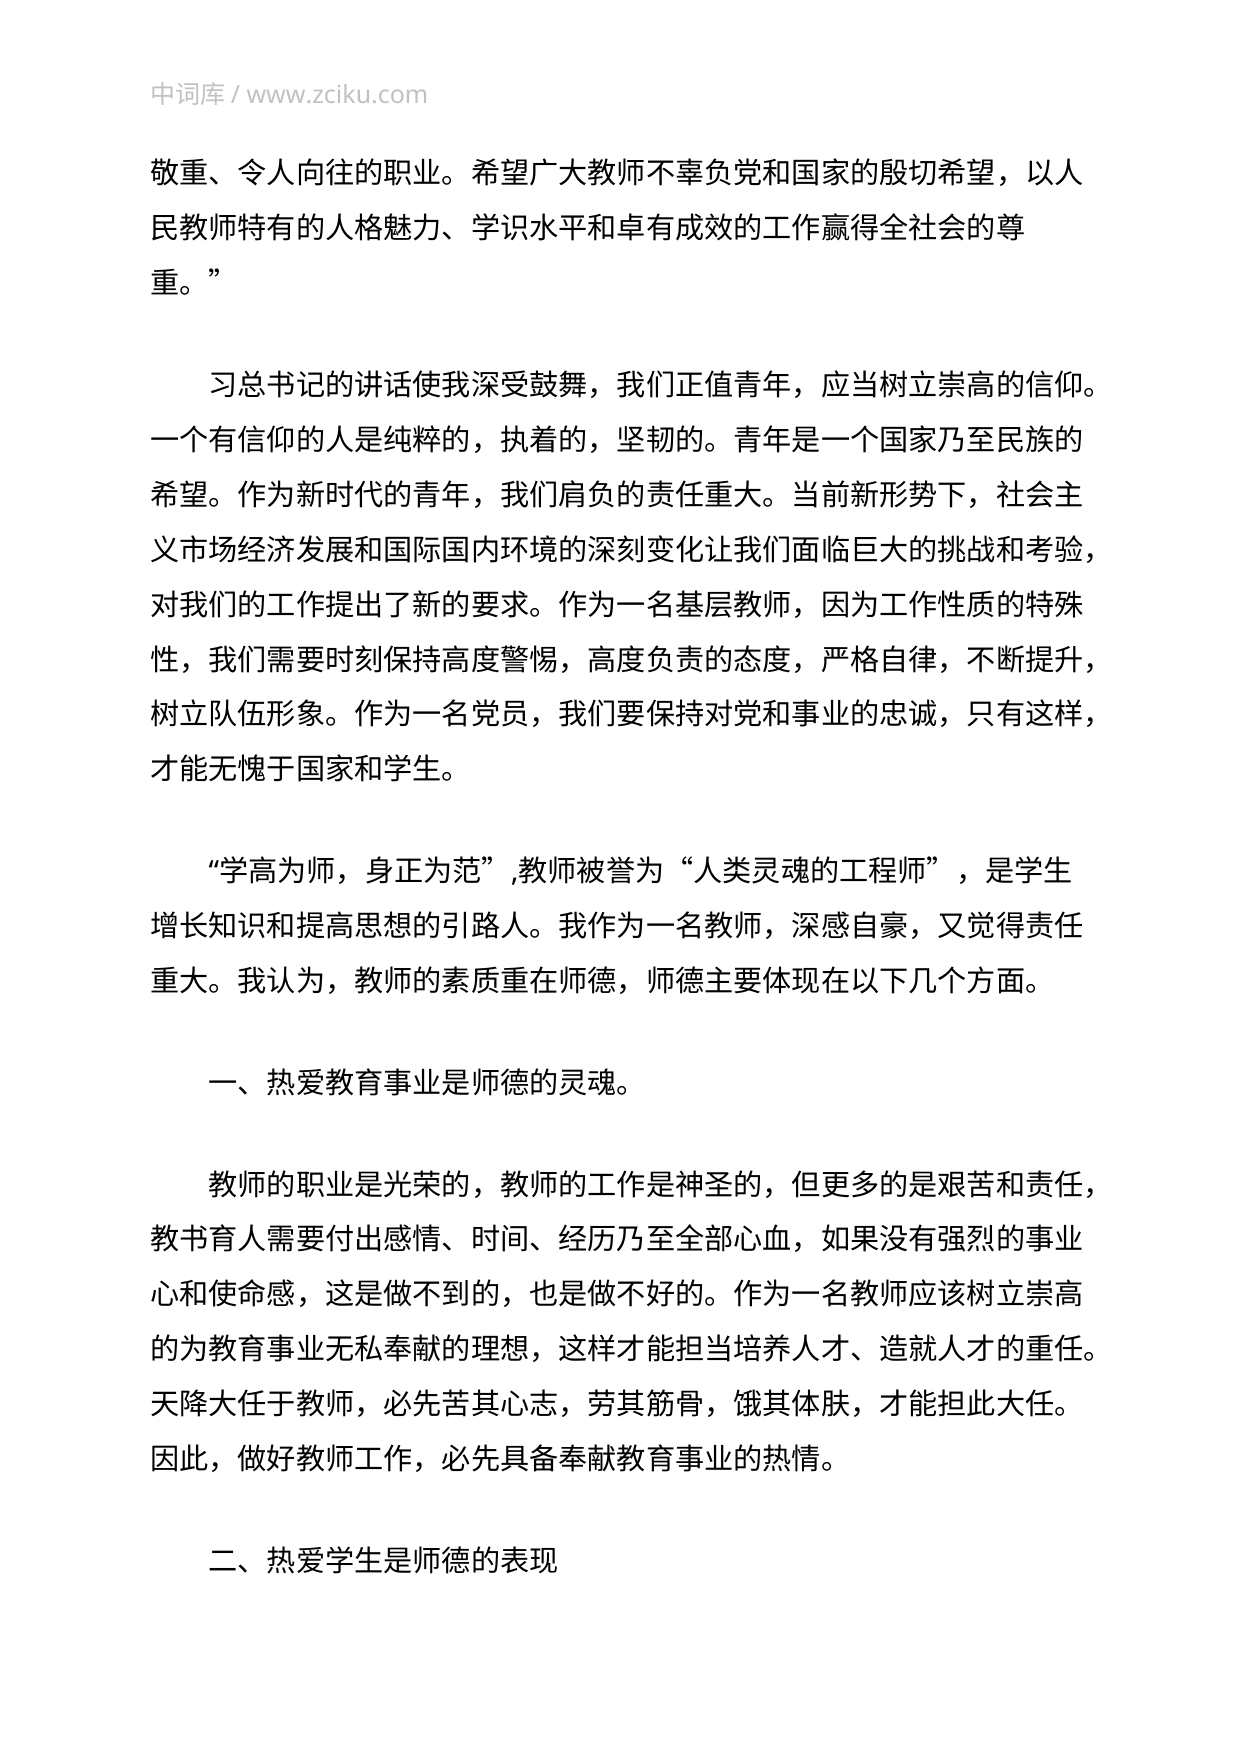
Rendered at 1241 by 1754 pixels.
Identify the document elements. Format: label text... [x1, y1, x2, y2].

text “学高为师，身正为范”,教师被誉为“人类灵魂的工程师”，是学生增长知识和提高思想的引路人。我作为一名教师，深感自豪，又觉得责任重大。我认为，教师的素质重在师德，师德主要体现在以下几个方面。 [150, 848, 1090, 1000]
text 习总书记的讲话使我深受鼓舞，我们正值青年，应当树立崇高的信仰。一个有信仰的人是纯粹的，执着的，坚韧的。青年是一个国家乃至民族的希望。作为新时代的青年，我们肩负的责任重大。当前新形势下，社会主义市场经济发展和国际国内环境的深刻变化让我们面临巨大的挑战和考验，对我们的工作提出了新的要求。作为一名基层教师，因为工作性质的特殊性，我们需要时刻保持高度警惕，高度负责的态度，严格自律，不断提升，树立队伍形象。作为一名党员，我们要保持对党和事业的忠诚，只有这样，才能无愧于国家和学生。 [150, 362, 1090, 788]
text 一、热爱教育事业是师德的灵魂。 [150, 1059, 1090, 1102]
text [150, 150, 1090, 302]
text 教师的职业是光荣的，教师的工作是神圣的，但更多的是艰苦和责任，教书育人需要付出感情、时间、经历乃至全部心血，如果没有强烈的事业心和使命感，这是做不到的，也是做不好的。作为一名教师应该树立崇高的为教育事业无私奉献的理想，这样才能担当培养人才、造就人才的重任。天降大任于教师，必先苦其心志，劳其筋骨，饿其体肤，才能担此大任。因此，做好教师工作，必先具备奉献教育事业的热情。 [150, 1161, 1090, 1478]
text 二、热爱学生是师德的表现 [150, 1537, 1090, 1579]
